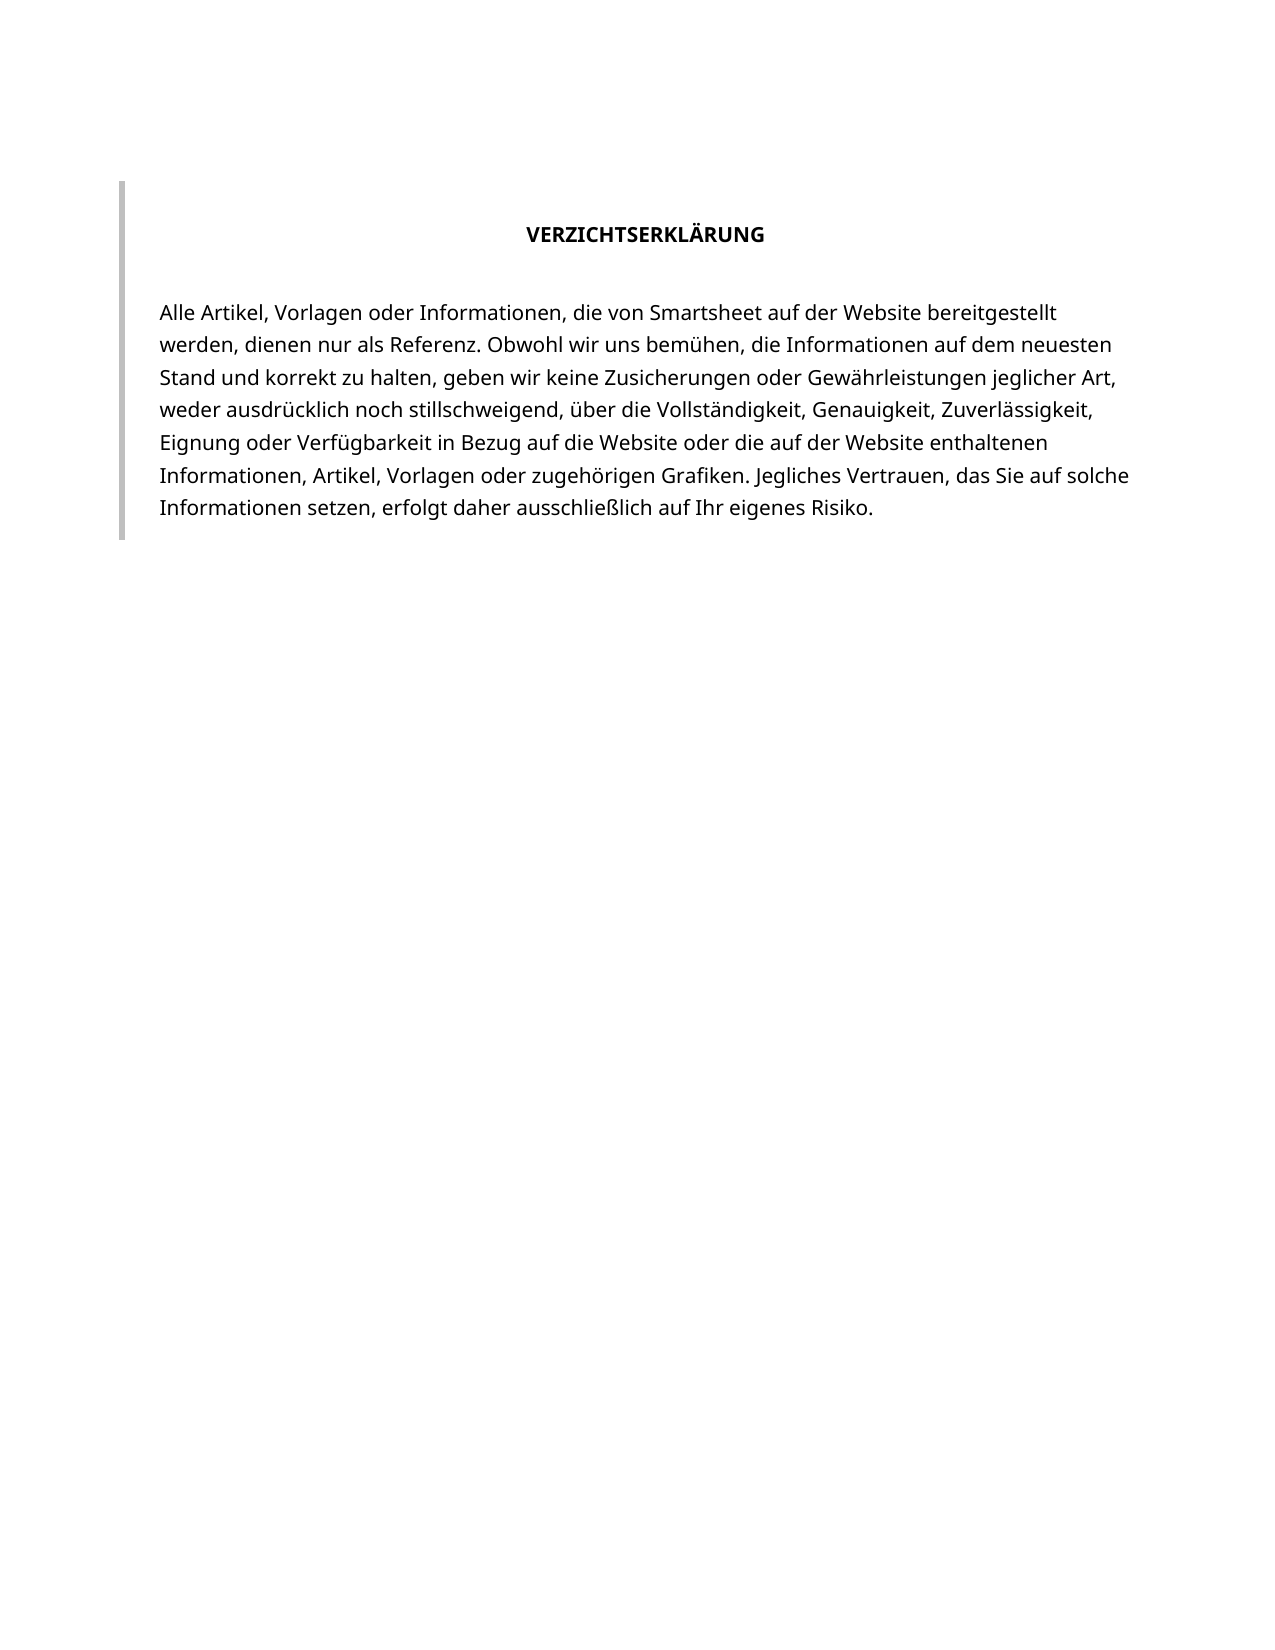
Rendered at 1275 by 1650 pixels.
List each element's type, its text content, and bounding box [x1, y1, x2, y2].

table_header VERZICHTSERKLÄRUNG Alle Artikel, Vorlagen oder Informationen, die von Smartsheet auf der Website bereitgestellt werden, dienen nur als Referenz. Obwohl wir uns bemühen, die Informationen auf dem neuesten Stand und korrekt zu halten, geben wir keine Zusicherungen oder Gewährleistungen jeglicher Art, weder ausdrücklich noch stillschweigend, über die Vollständigkeit, Genauigkeit, Zuverlässigkeit, Eignung oder Verfügbarkeit in Bezug auf die Website oder die auf der Website enthaltenen Informationen, Artikel, Vorlagen oder zugehörigen Grafiken. Jegliches Vertrauen, das Sie auf solche Informationen setzen, erfolgt daher ausschließlich auf Ihr eigenes Risiko. [125, 181, 1144, 540]
